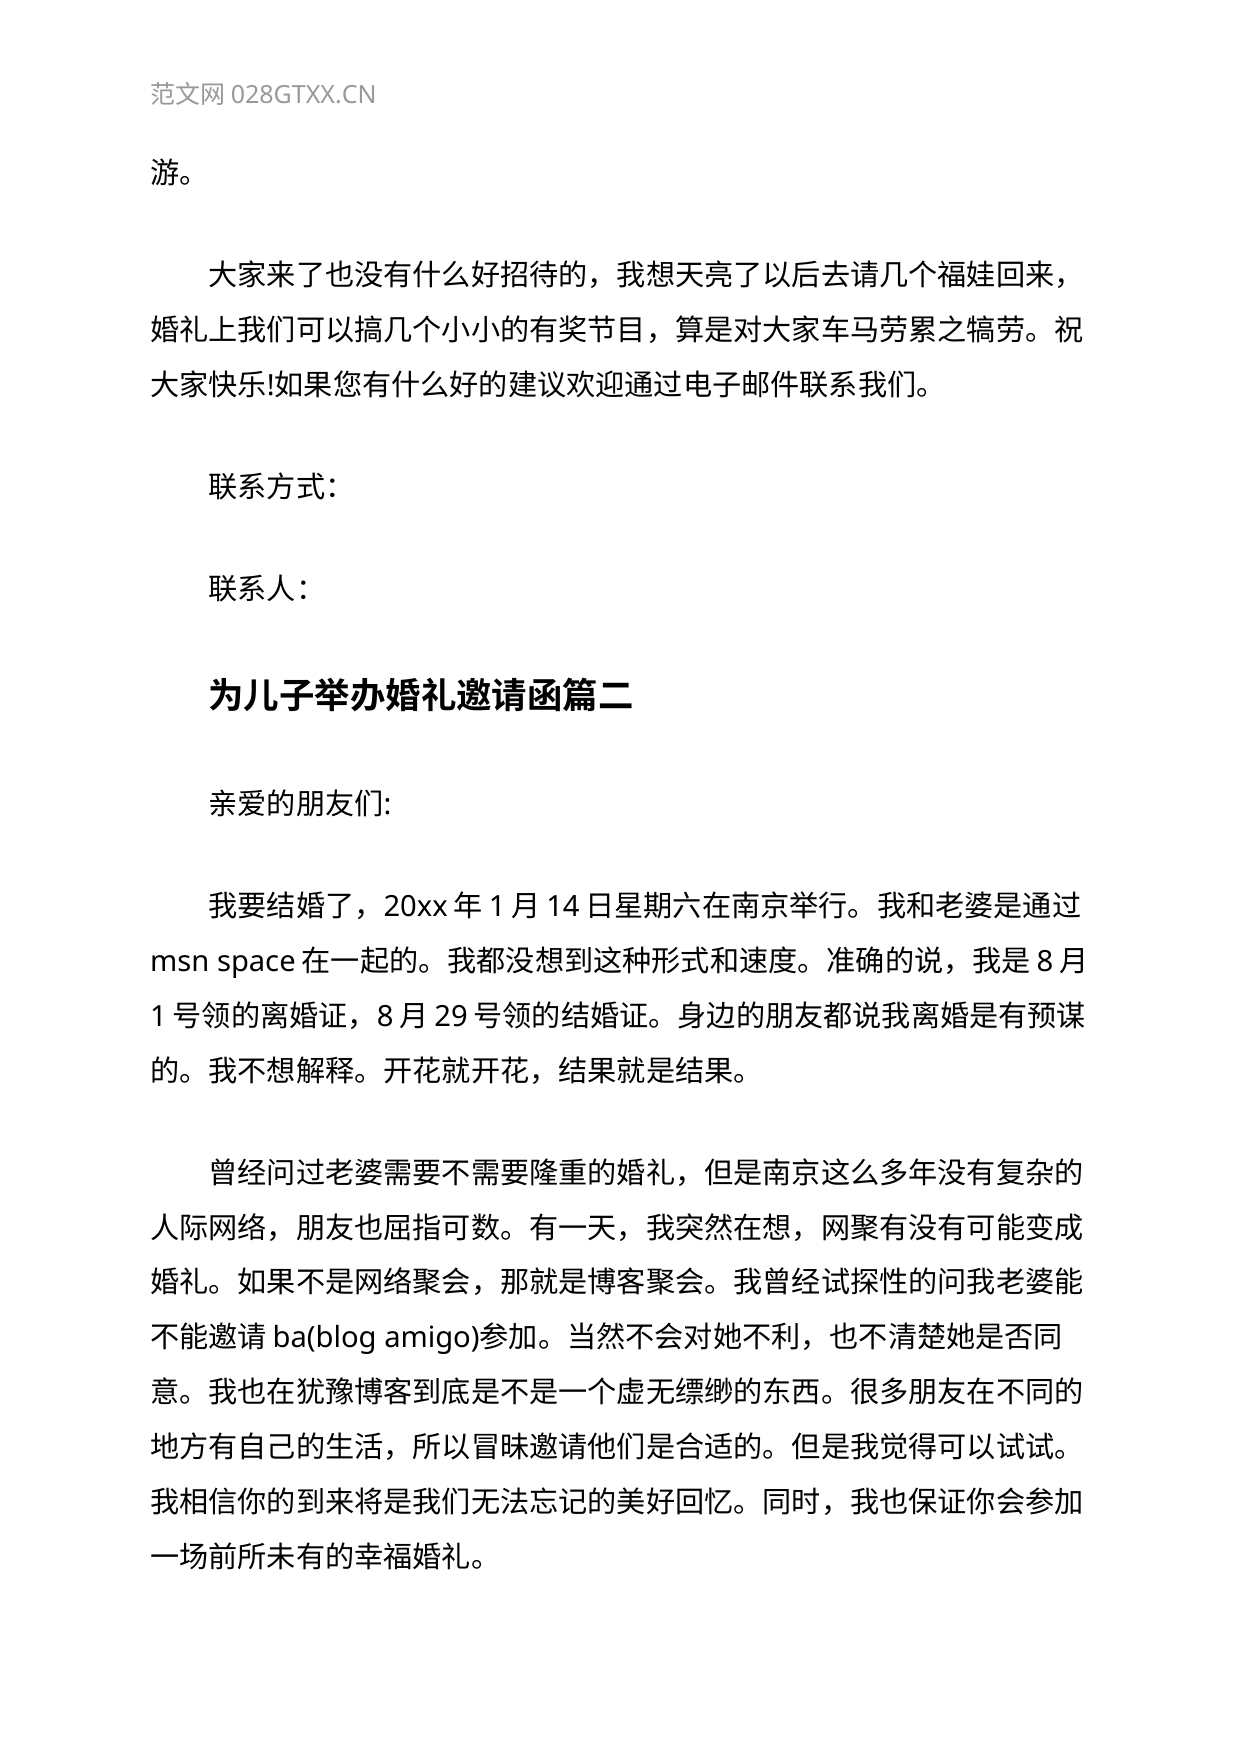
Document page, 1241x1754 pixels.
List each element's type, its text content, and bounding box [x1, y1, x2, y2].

text 曾经问过老婆需要不需要隆重的婚礼，但是南京这么多年没有复杂的人际网络，朋友也屈指可数。有一天，我突然在想，网聚有没有可能变成婚礼。如果不是网络聚会，那就是博客聚会。我曾经试探性的问我老婆能不能邀请ba(blog amigo)参加。当然不会对她不利，也不清楚她是否同意。我也在犹豫博客到底是不是一个虚无缥缈的东西。很多朋友在不同的地方有自己的生活，所以冒昧邀请他们是合适的。但是我觉得可以试试。我相信你的到来将是我们无法忘记的美好回忆。同时，我也保证你会参加一场前所未有的幸福婚礼。 [150, 1149, 1090, 1576]
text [150, 150, 1090, 192]
text 我要结婚了，20xx年1月14日星期六在南京举行。我和老婆是通过msn space在一起的。我都没想到这种形式和速度。准确的说，我是8月1号领的离婚证，8月29号领的结婚证。身边的朋友都说我离婚是有预谋的。我不想解释。开花就开花，结果就是结果。 [150, 882, 1090, 1090]
text 联系人： [150, 565, 1090, 608]
text 联系方式： [150, 463, 1090, 506]
text 亲爱的朋友们: [150, 781, 1090, 823]
text 为儿子举办婚礼邀请函篇二 [150, 667, 1090, 718]
text 大家来了也没有什么好招待的，我想天亮了以后去请几个福娃回来，婚礼上我们可以搞几个小小的有奖节目，算是对大家车马劳累之犒劳。祝大家快乐!如果您有什么好的建议欢迎通过电子邮件联系我们。 [150, 252, 1090, 404]
